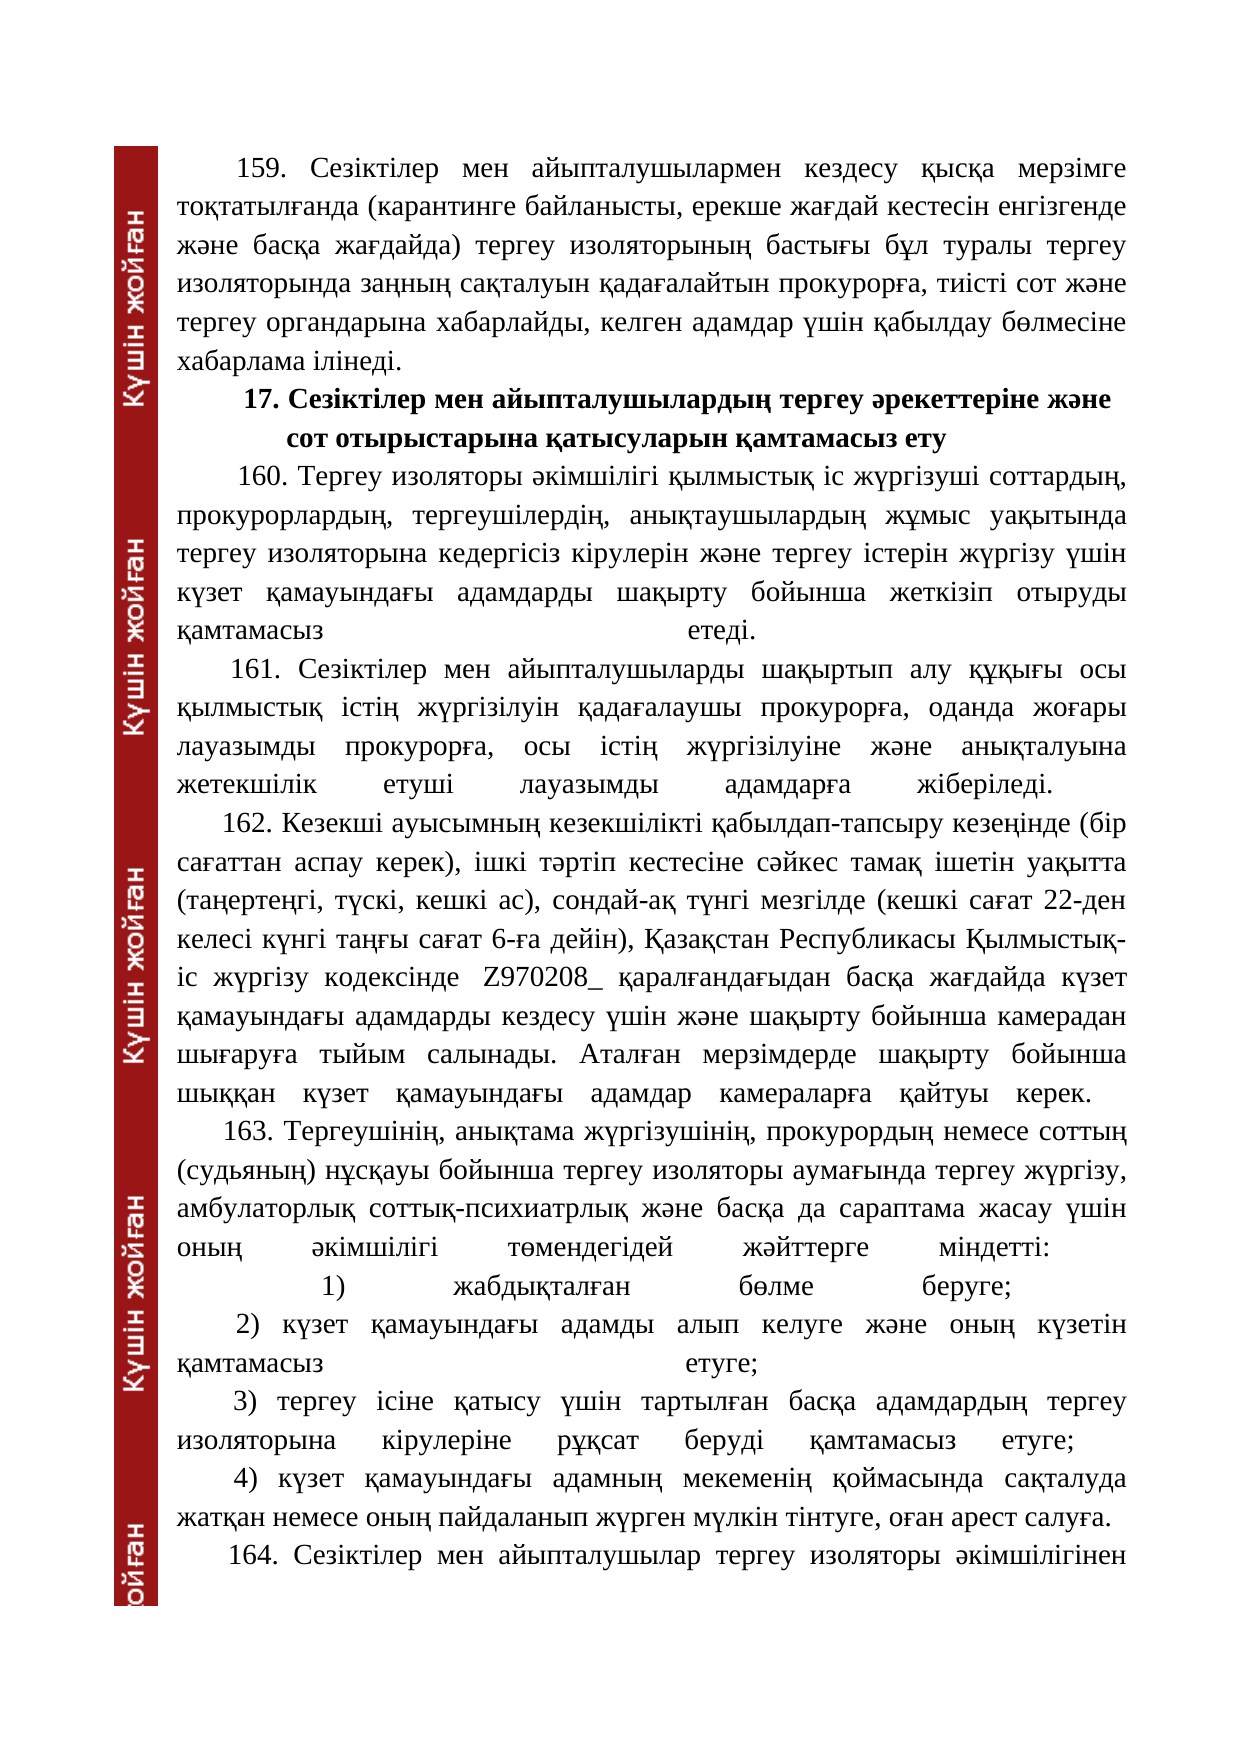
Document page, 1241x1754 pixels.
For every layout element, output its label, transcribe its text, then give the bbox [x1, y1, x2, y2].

picture [114, 376, 158, 381]
text 17. Сезiктiлер мен айыпталушылардың тергеу әрекеттерiне және сот отырыстарына қатысуларын қамтамасыз ету [112, 381, 1128, 453]
picture [114, 453, 158, 458]
picture [114, 1571, 158, 1606]
picture [114, 146, 158, 150]
